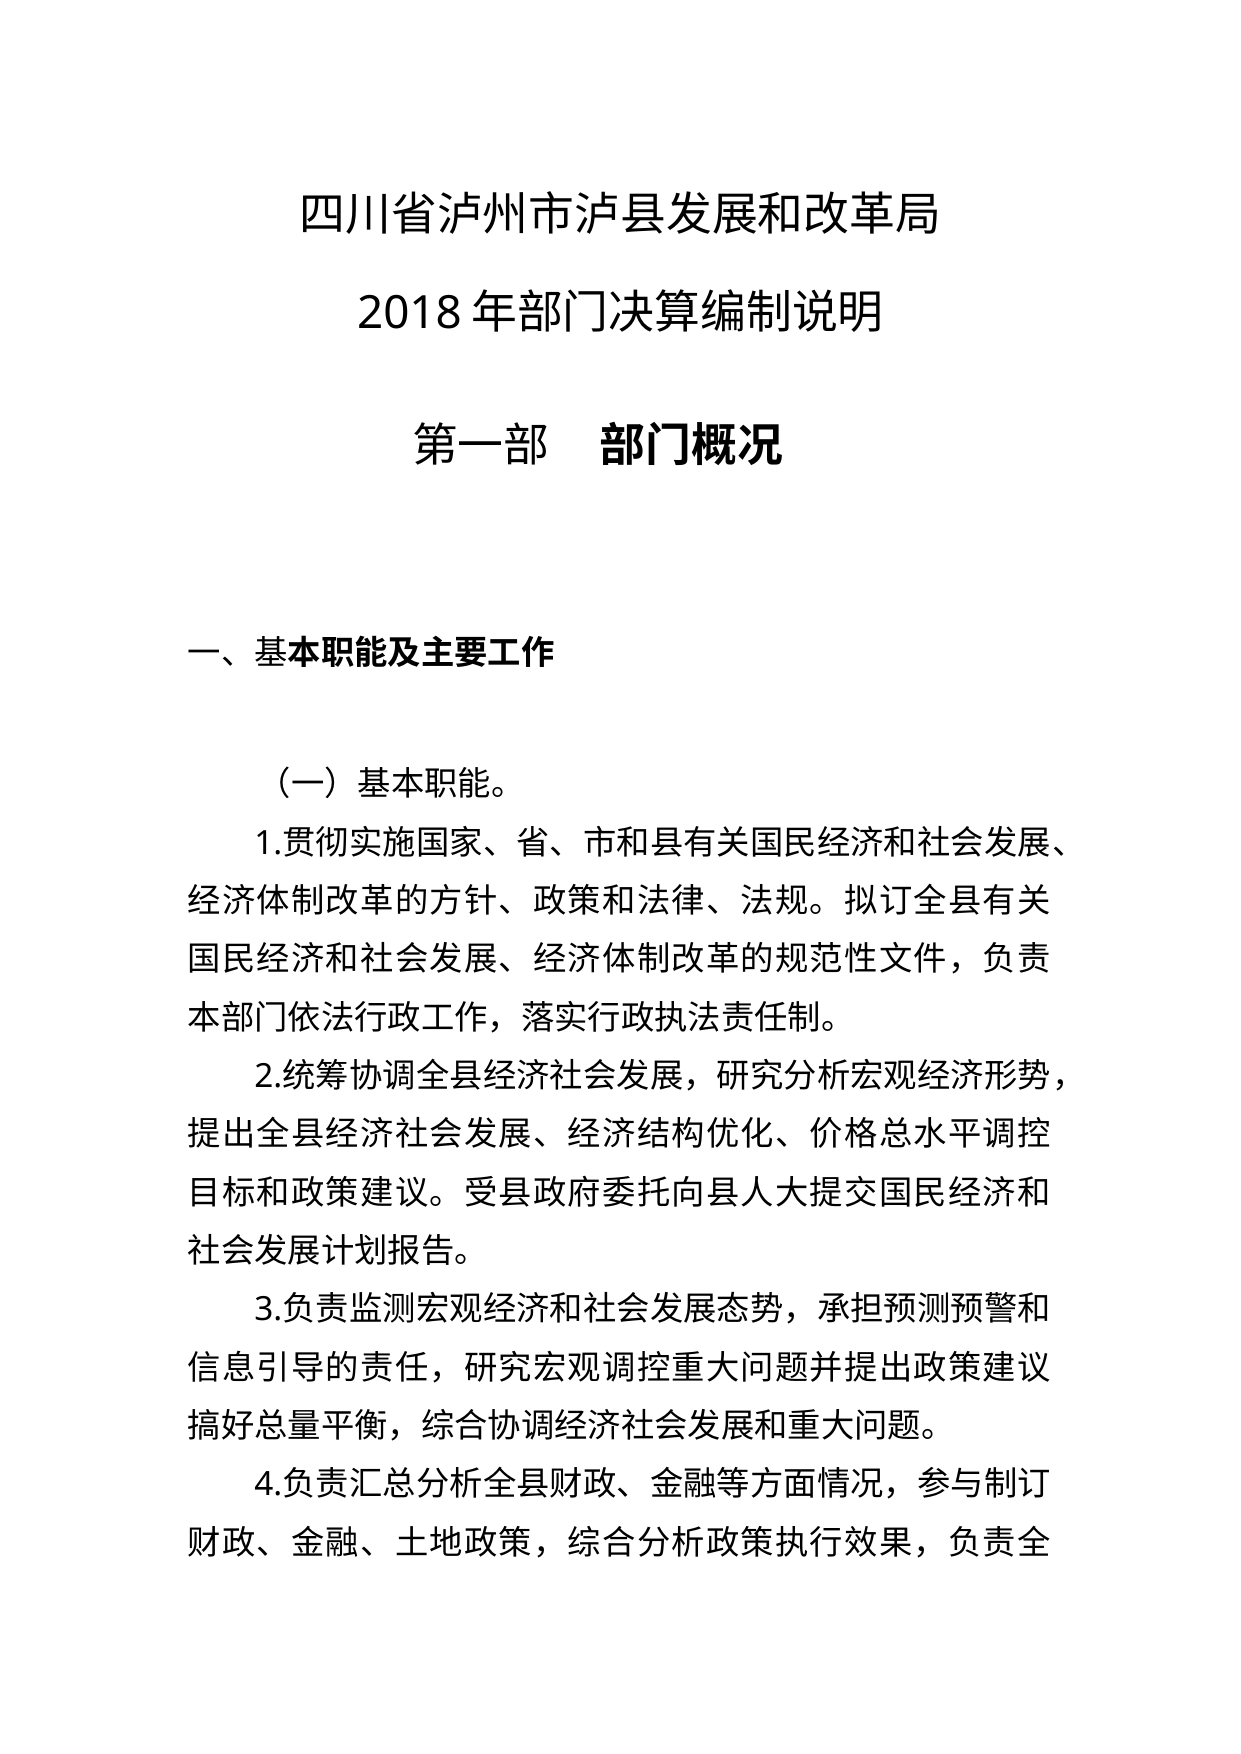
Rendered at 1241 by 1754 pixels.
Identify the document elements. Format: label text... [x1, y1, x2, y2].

text 3.负责监测宏观经济和社会发展态势，承担预测预警和信息引导的责任，研究宏观调控重大问题并提出政策建议，搞好总量平衡，综合协调经济社会发展和重大问题。 [187, 1274, 1053, 1449]
text （一）基本职能。 [187, 745, 1053, 807]
subtitle 一、基本职能及主要工作 [187, 618, 1053, 683]
text 2.统筹协调全县经济社会发展，研究分析宏观经济形势，提出全县经济社会发展、经济结构优化、价格总水平调控目标和政策建议。受县政府委托向县人大提交国民经济和社会发展计划报告。 [187, 1041, 1053, 1274]
text 四川省泸州市泸县发展和改革局 [187, 162, 1053, 259]
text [187, 1449, 1053, 1566]
text 1.贯彻实施国家、省、市和县有关国民经济和社会发展、经济体制改革的方针、政策和法律、法规。拟订全县有关国民经济和社会发展、经济体制改革的规范性文件，负责本部门依法行政工作，落实行政执法责任制。 [187, 807, 1053, 1041]
subtitle 部门概况 [187, 392, 1007, 490]
text 2018年部门决算编制说明 [187, 259, 1053, 357]
